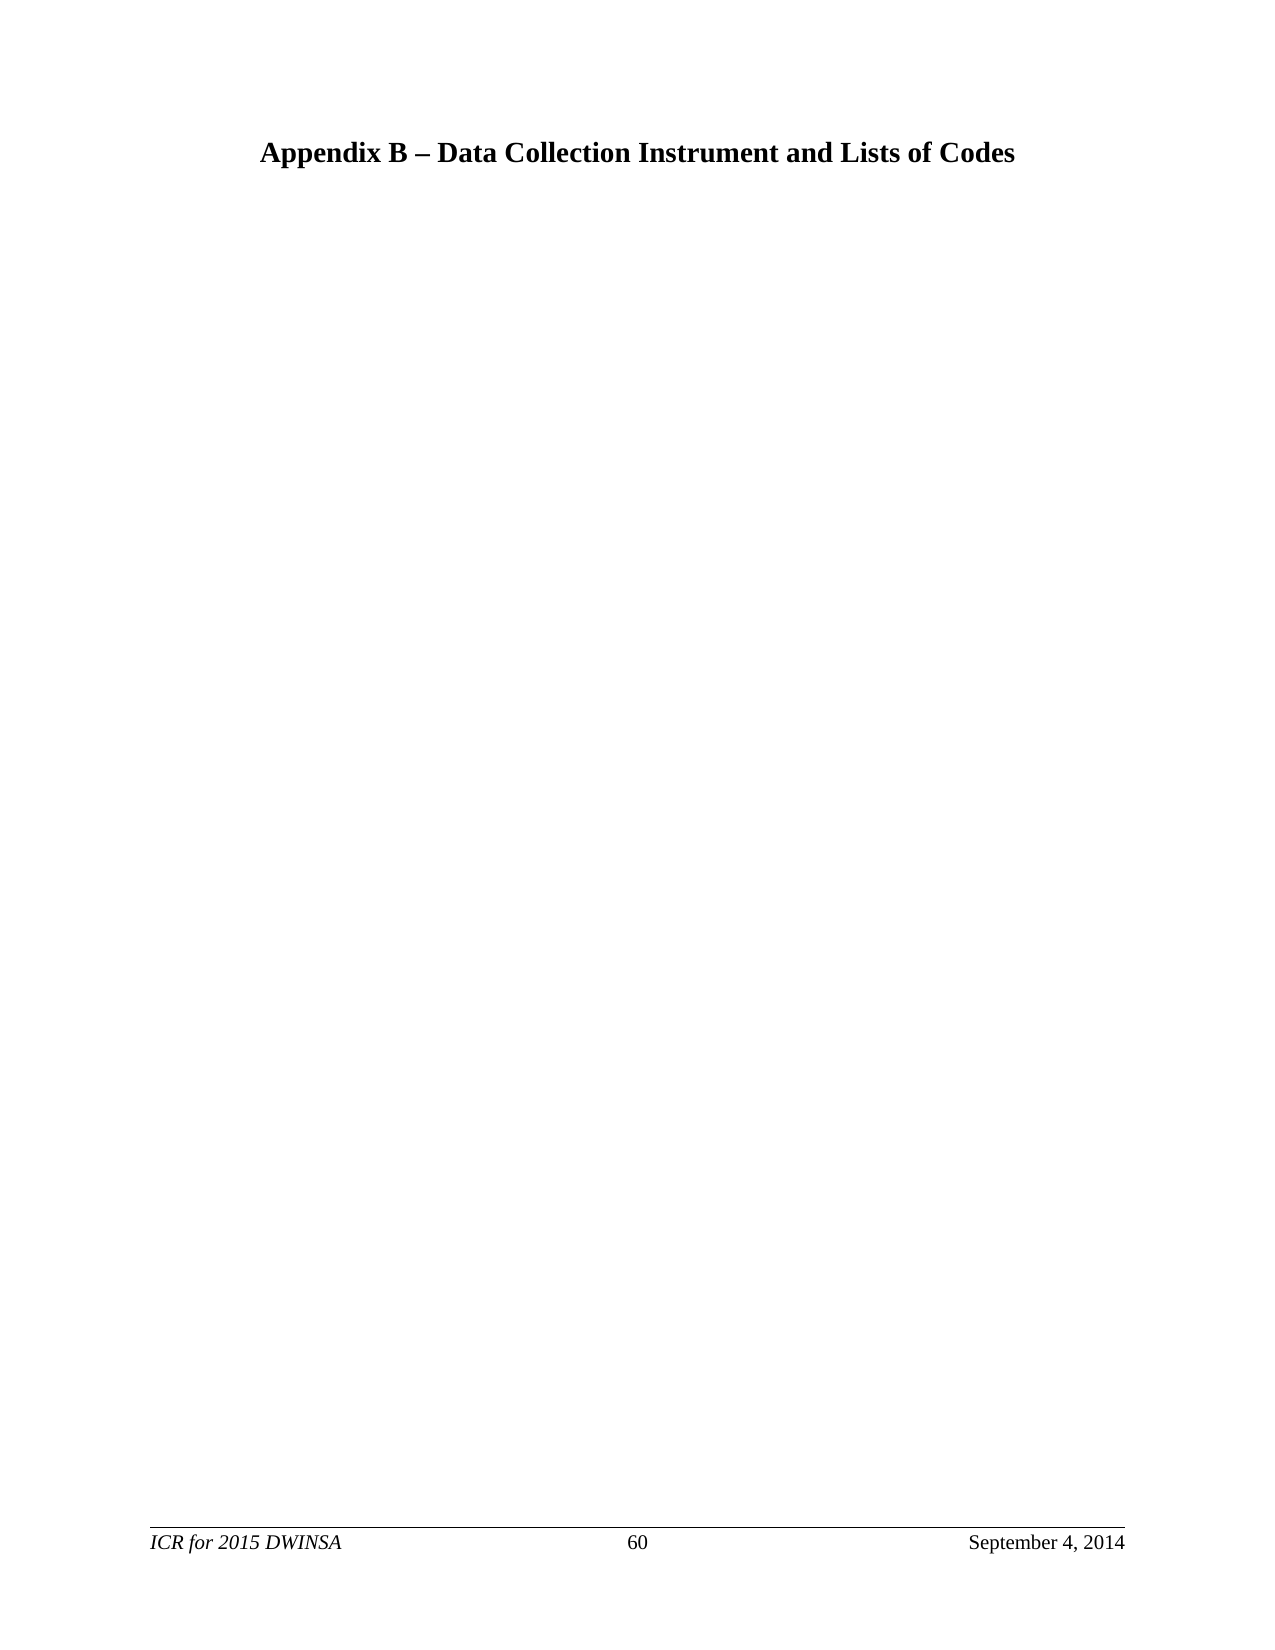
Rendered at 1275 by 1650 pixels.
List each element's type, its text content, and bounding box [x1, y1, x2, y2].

title Appendix B – Data Collection Instrument and Lists of Codes [150, 135, 1125, 168]
